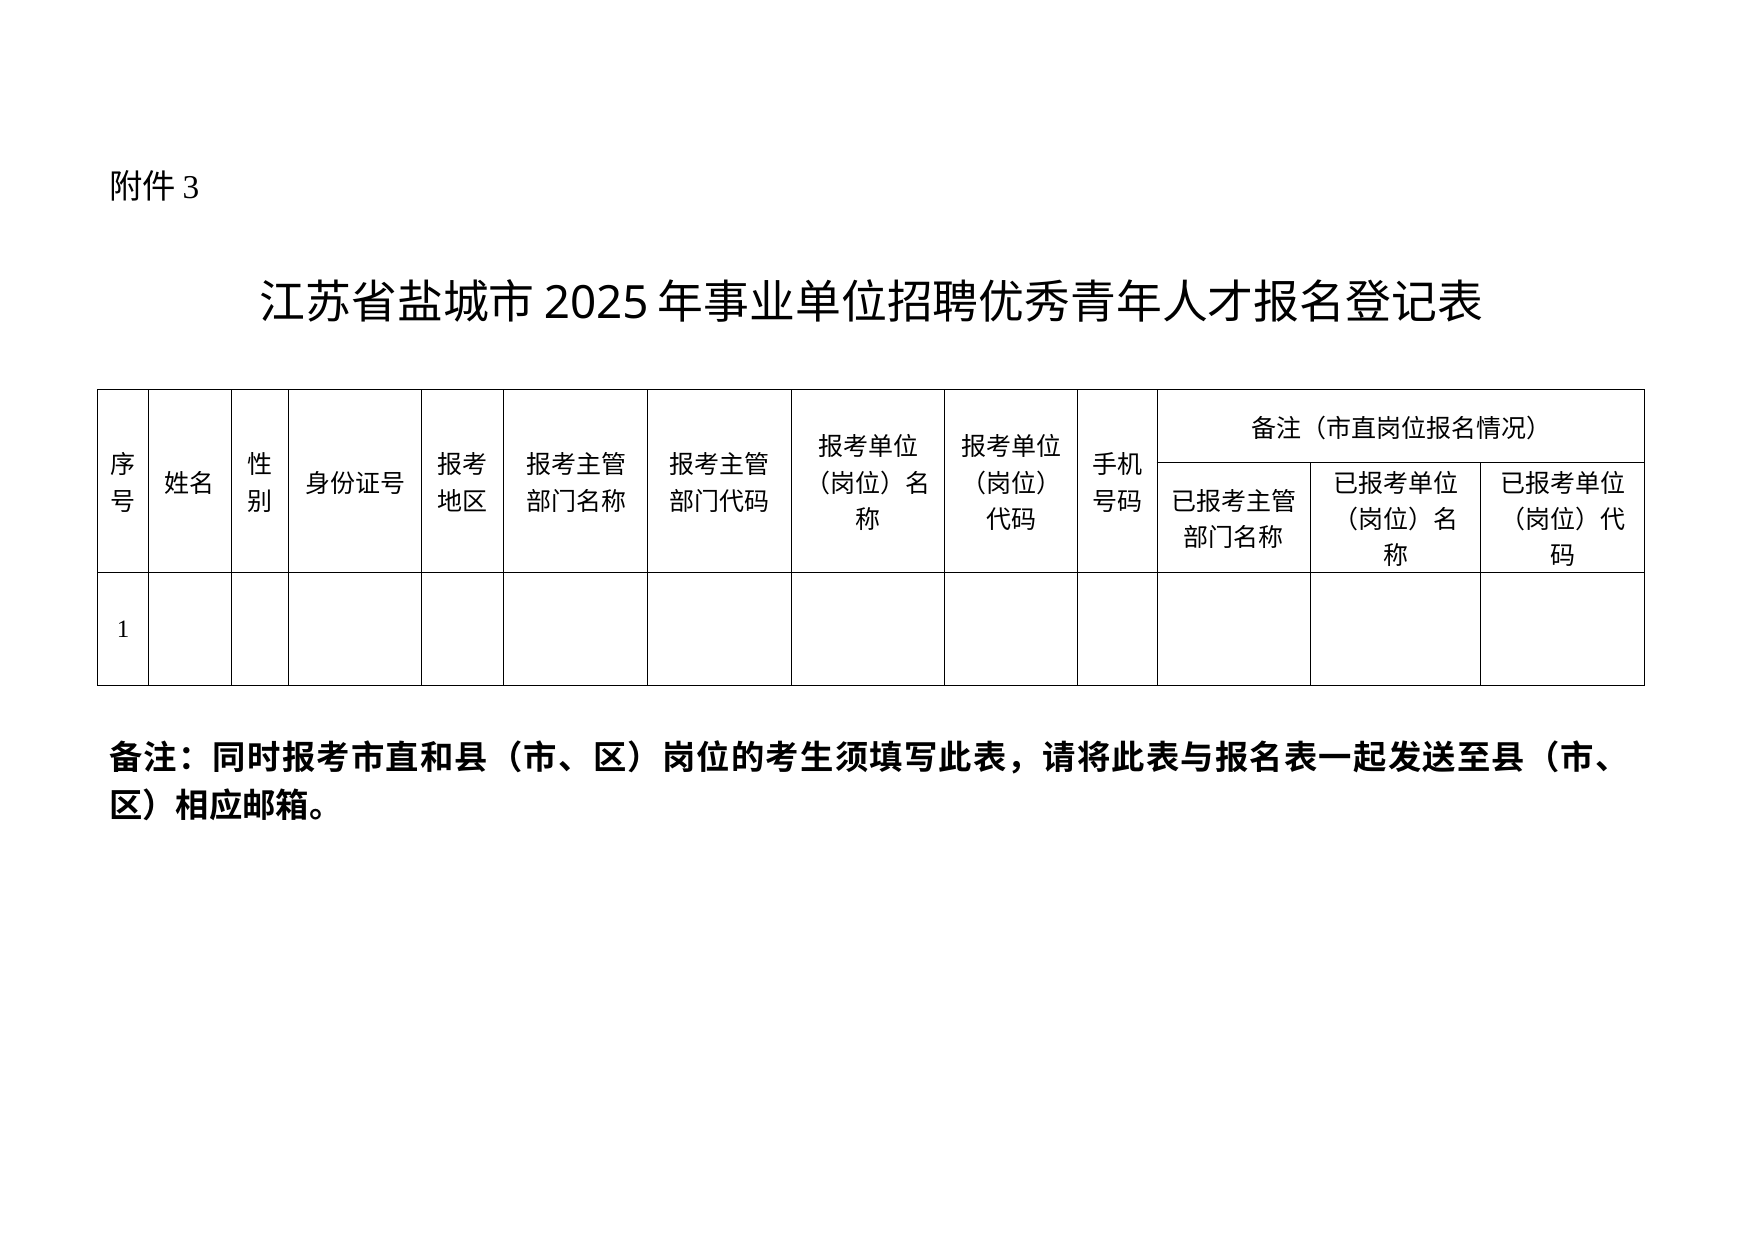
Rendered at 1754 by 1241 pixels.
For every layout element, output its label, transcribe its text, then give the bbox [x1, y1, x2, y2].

table_cell 报考主管部门名称 [504, 390, 647, 572]
table_cell [422, 573, 503, 684]
table_cell 性别 [232, 390, 288, 572]
table_cell [1311, 573, 1480, 684]
table_cell 姓名 [149, 390, 231, 572]
table_cell [504, 573, 647, 684]
table_cell 已报考单位（岗位）名称 [1311, 463, 1480, 572]
table_cell 身份证号 [289, 390, 421, 572]
table_cell [1158, 573, 1310, 684]
table_cell [792, 573, 944, 684]
table_cell [289, 573, 421, 684]
table_cell 报考地区 [422, 390, 503, 572]
table_cell 报考主管部门代码 [648, 390, 791, 572]
table_cell 已报考主管部门名称 [1158, 463, 1310, 572]
table_cell 手机号码 [1078, 390, 1157, 572]
table_cell 序号 [98, 390, 148, 572]
table_cell [149, 573, 231, 684]
table_cell 1 [98, 573, 148, 684]
table_cell 报考单位（岗位）名称 [792, 390, 944, 572]
table_cell 报考单位（岗位）代码 [945, 390, 1077, 572]
table_cell 备注（市直岗位报名情况） [1158, 390, 1644, 462]
table_cell [1078, 573, 1157, 684]
table_cell 已报考单位（岗位）代码 [1481, 463, 1644, 572]
table_header 附件3 江苏省盐城市2025年事业单位招聘优秀青年人才报名登记表 [98, 160, 1644, 389]
table_cell [945, 573, 1077, 684]
table_cell [648, 573, 791, 684]
table_cell [1481, 573, 1644, 684]
table_cell 备注：同时报考市直和县（市、区）岗位的考生须填写此表，请将此表与报名表一起发送至县（市、区）相应邮箱。 [98, 686, 1644, 827]
table_cell [232, 573, 288, 684]
